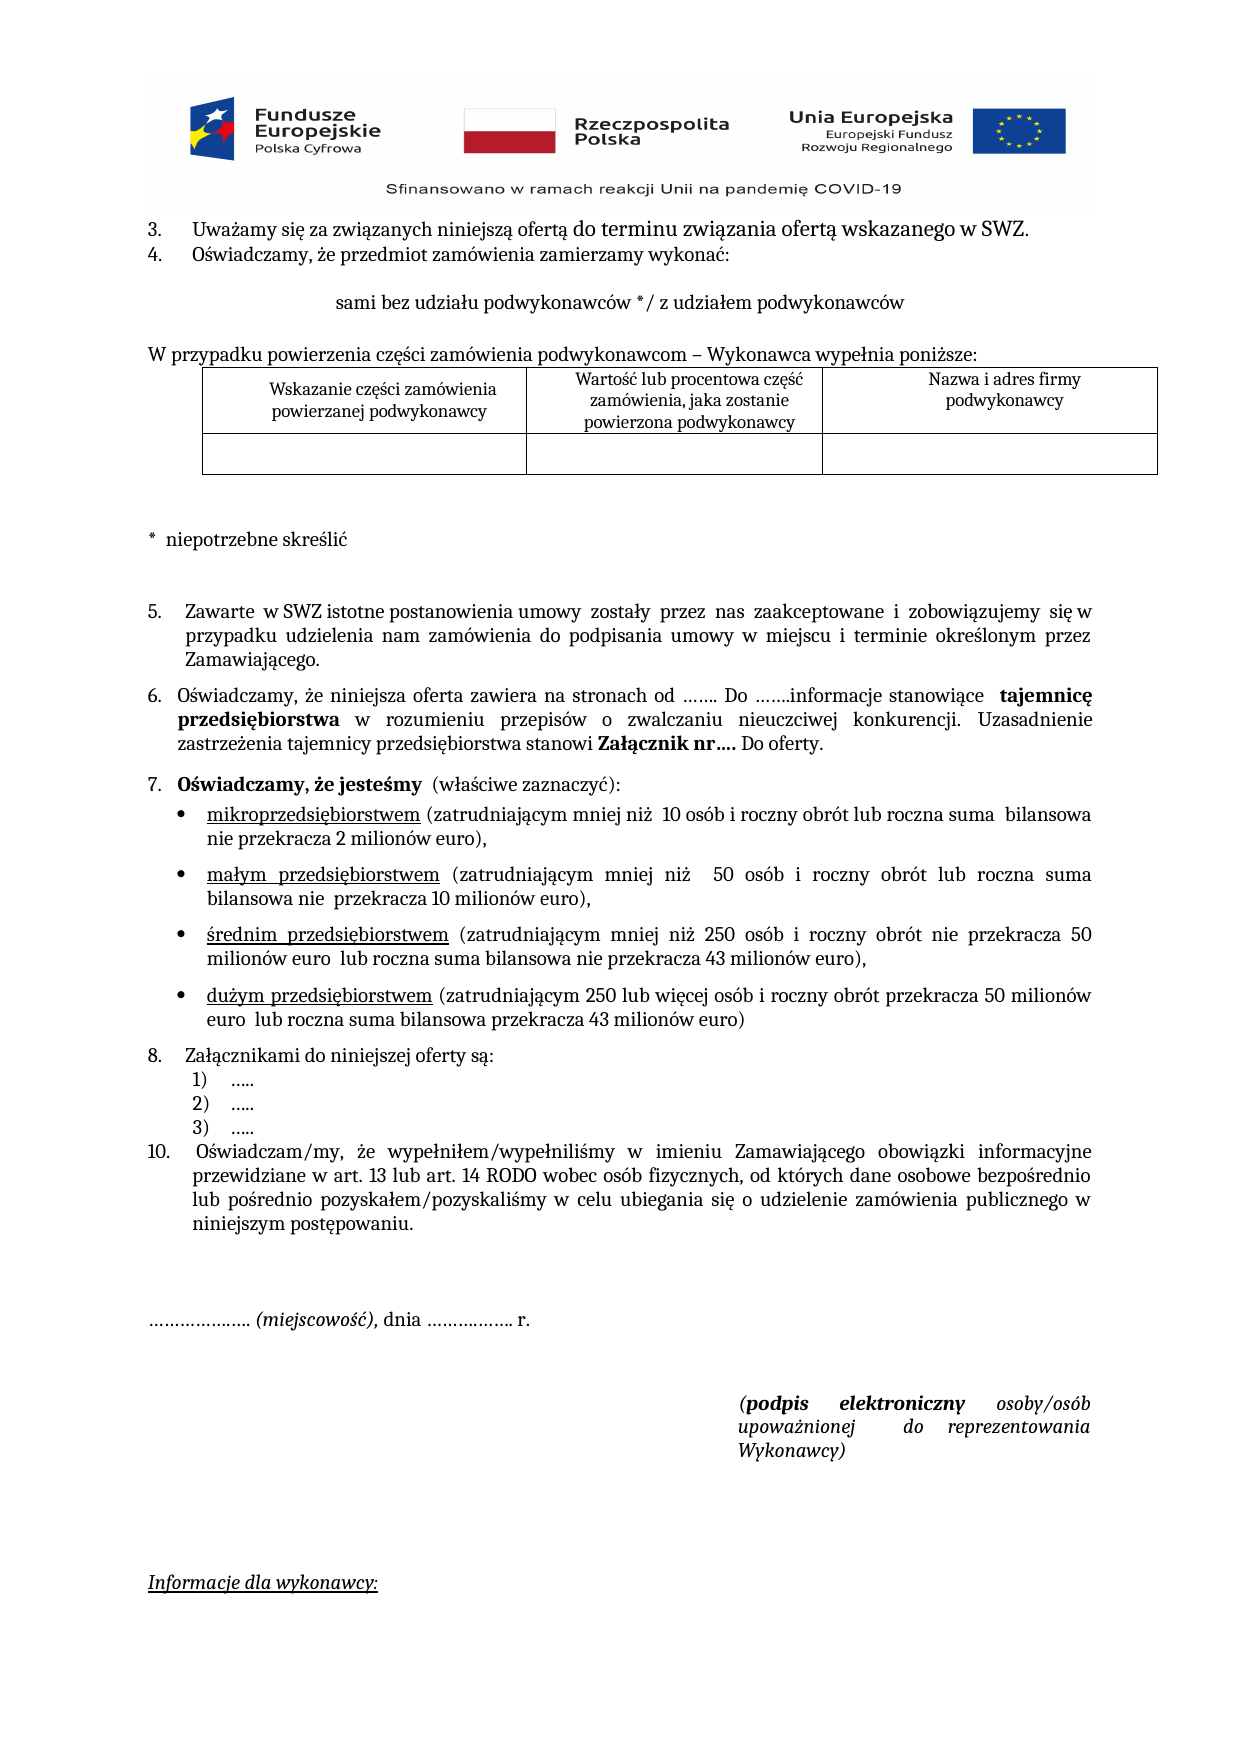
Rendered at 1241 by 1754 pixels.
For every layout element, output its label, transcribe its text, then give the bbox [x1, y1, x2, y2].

list Załącznikami do niniejszej oferty są: [148, 1044, 1093, 1068]
text Informacje dla wykonawcy: [148, 1571, 1093, 1595]
table_cell [203, 434, 526, 474]
list średnim przedsiębiorstwem (zatrudniającym mniej niż 250 osób i roczny obrót nie przekracza 50 milionów euro lub roczna suma bilansowa nie przekracza 43 milionów euro), [177, 923, 1093, 971]
text (podpis elektroniczny osoby/osób upoważnionej do reprezentowania Wykonawcy) [738, 1391, 1093, 1463]
text 10. Oświadczam/my, że wypełniłem/wypełniliśmy w imieniu Zamawiającego obowiązki informacyjne przewidziane w art. 13 lub art. 14 RODO wobec osób fizycznych, od których dane osobowe bezpośrednio lub pośrednio pozyskałem/pozyskaliśmy w celu ubiegania się o udzielenie zamówienia publicznego w niniejszym postępowaniu. [148, 1140, 1093, 1236]
list Zawarte w SWZ istotne postanowienia umowy zostały przez nas zaakceptowane i zobowiązujemy się w przypadku udzielenia nam zamówienia do podpisania umowy w miejscu i terminie określonym przez Zamawiającego. [148, 599, 1093, 671]
list Oświadczamy, że przedmiot zamówienia zamierzamy wykonać: [148, 242, 1093, 266]
text W przypadku powierzenia części zamówienia podwykonawcom – Wykonawca wypełnia poniższe: [148, 343, 1093, 367]
list ….. [192, 1092, 1093, 1116]
table_header Wskazanie części zamówienia powierzanej podwykonawcy [203, 368, 526, 433]
text sami bez udziału podwykonawców */ z udziałem podwykonawców [148, 290, 1093, 314]
text …………….…. (miejscowość), dnia ……….……. r. [148, 1307, 1093, 1331]
list Uważamy się za związanych niniejszą ofertą do terminu związania ofertą wskazanego w SWZ. [148, 217, 1093, 242]
list Oświadczamy, że jesteśmy (właściwe zaznaczyć): [148, 772, 1093, 796]
list Oświadczamy, że niniejsza oferta zawiera na stronach od ……. Do …….informacje stanowiące tajemnicę przedsiębiorstwa w rozumieniu przepisów o zwalczaniu nieuczciwej konkurencji. Uzasadnienie zastrzeżenia tajemnicy przedsiębiorstwa stanowi Załącznik nr…. Do oferty. [148, 684, 1093, 756]
list ….. [192, 1068, 1093, 1092]
table_cell [823, 434, 1157, 474]
list ….. [192, 1116, 1093, 1140]
list małym przedsiębiorstwem (zatrudniającym mniej niż 50 osób i roczny obrót lub roczna suma bilansowa nie przekracza 10 milionów euro), [177, 863, 1093, 911]
list mikroprzedsiębiorstwem (zatrudniającym mniej niż 10 osób i roczny obrót lub roczna suma bilansowa nie przekracza 2 milionów euro), [177, 802, 1093, 850]
list dużym przedsiębiorstwem (zatrudniającym 250 lub więcej osób i roczny obrót przekracza 50 milionów euro lub roczna suma bilansowa przekracza 43 milionów euro) [177, 983, 1093, 1031]
table_cell [527, 434, 822, 474]
table_header Wartość lub procentowa część zamówienia, jaka zostanie powierzona podwykonawcy [527, 368, 822, 433]
picture [147, 73, 1093, 217]
table_header Nazwa i adres firmy podwykonawcy [823, 368, 1157, 433]
text * niepotrzebne skreślić [133, 527, 1093, 551]
